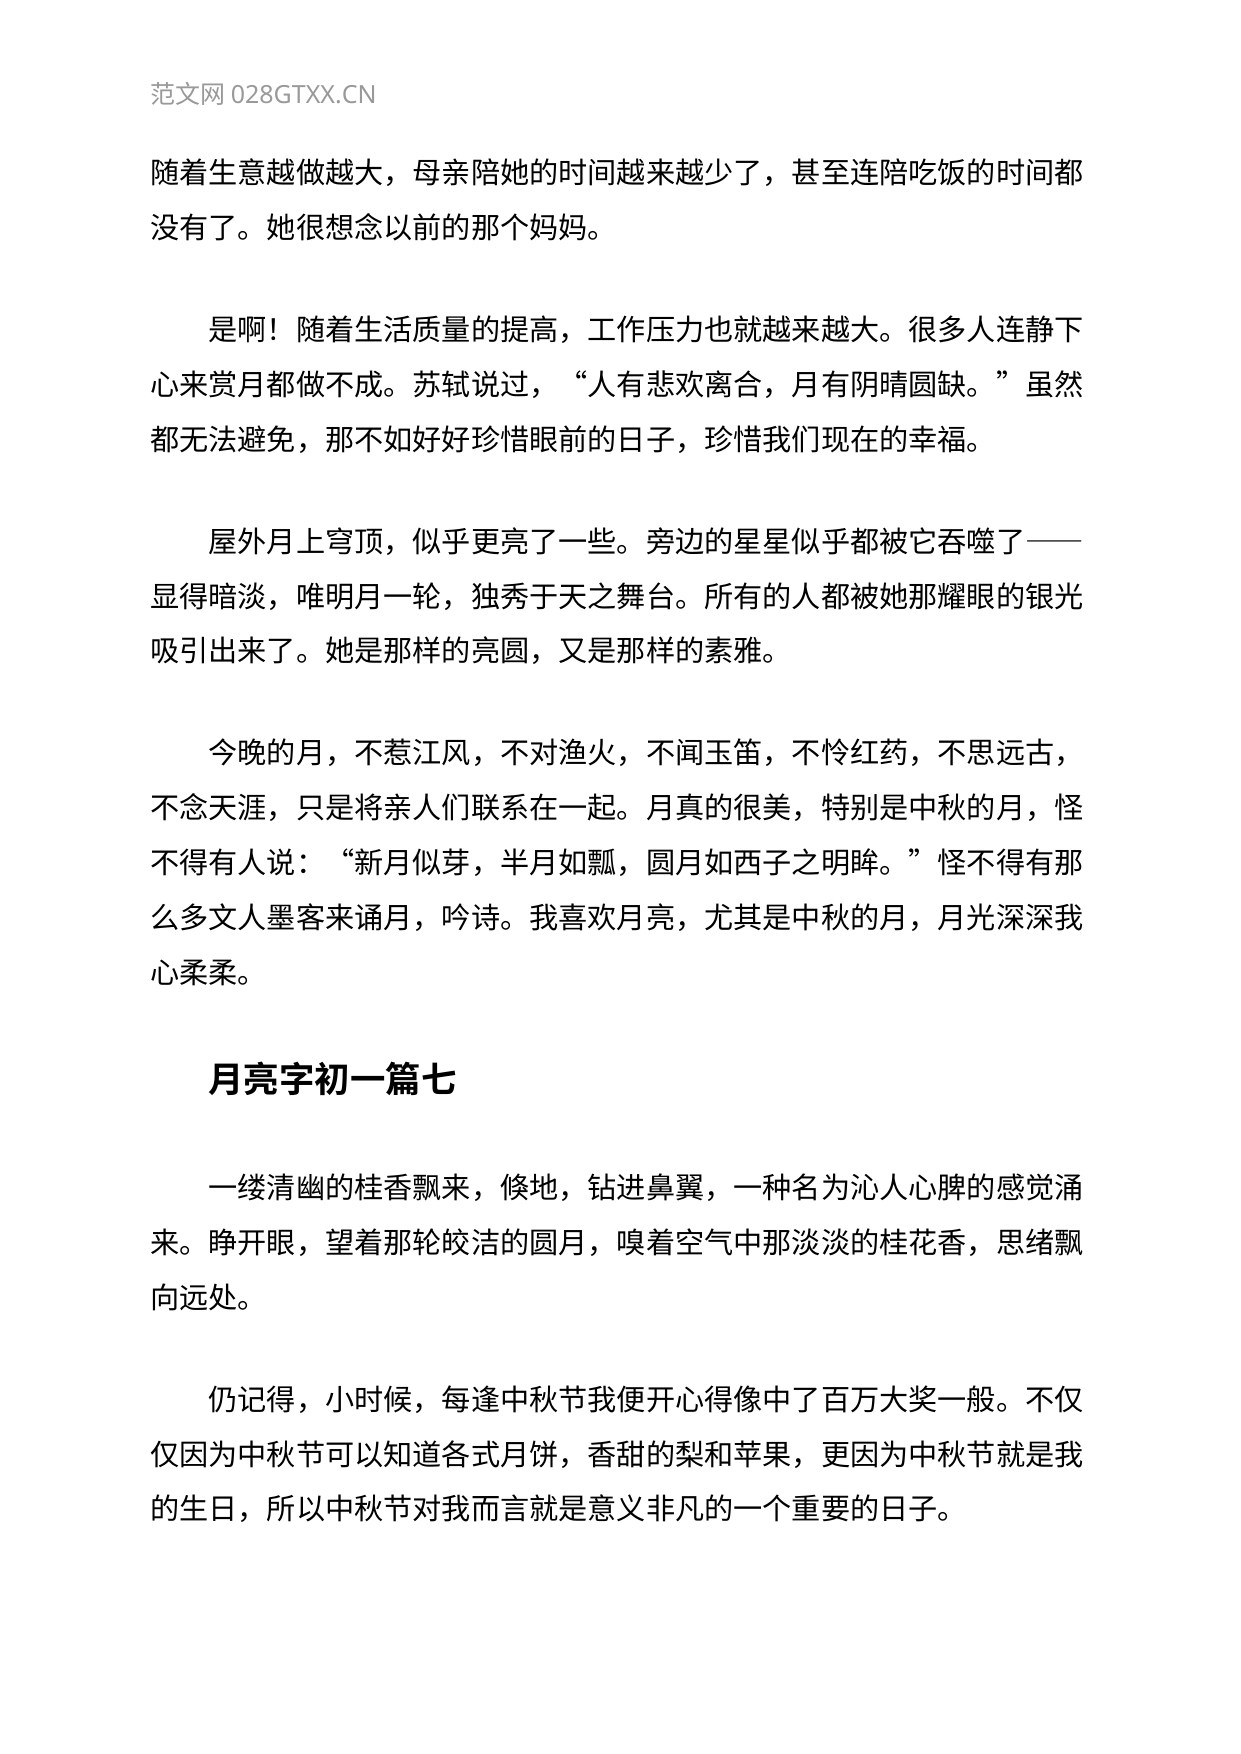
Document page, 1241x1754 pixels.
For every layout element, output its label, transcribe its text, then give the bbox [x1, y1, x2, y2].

text 一缕清幽的桂香飘来，倏地，钻进鼻翼，一种名为沁人心脾的感觉涌来。睁开眼，望着那轮皎洁的圆月，嗅着空气中那淡淡的桂花香，思绪飘向远处。 [150, 1164, 1090, 1317]
text 仍记得，小时候，每逢中秋节我便开心得像中了百万大奖一般。不仅仅因为中秋节可以知道各式月饼，香甜的梨和苹果，更因为中秋节就是我的生日，所以中秋节对我而言就是意义非凡的一个重要的日子。 [150, 1376, 1090, 1528]
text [150, 150, 1090, 247]
text 是啊！随着生活质量的提高，工作压力也就越来越大。很多人连静下心来赏月都做不成。苏轼说过，“人有悲欢离合，月有阴晴圆缺。”虽然都无法避免，那不如好好珍惜眼前的日子，珍惜我们现在的幸福。 [150, 307, 1090, 459]
text 屋外月上穹顶，似乎更亮了一些。旁边的星星似乎都被它吞噬了——显得暗淡，唯明月一轮，独秀于天之舞台。所有的人都被她那耀眼的银光吸引出来了。她是那样的亮圆，又是那样的素雅。 [150, 518, 1090, 670]
text 月亮字初一篇七 [150, 1051, 1090, 1102]
text 今晚的月，不惹江风，不对渔火，不闻玉笛，不怜红药，不思远古，不念天涯，只是将亲人们联系在一起。月真的很美，特别是中秋的月，怪不得有人说：“新月似芽，半月如瓢，圆月如西子之明眸。”怪不得有那么多文人墨客来诵月，吟诗。我喜欢月亮，尤其是中秋的月，月光深深我心柔柔。 [150, 730, 1090, 992]
